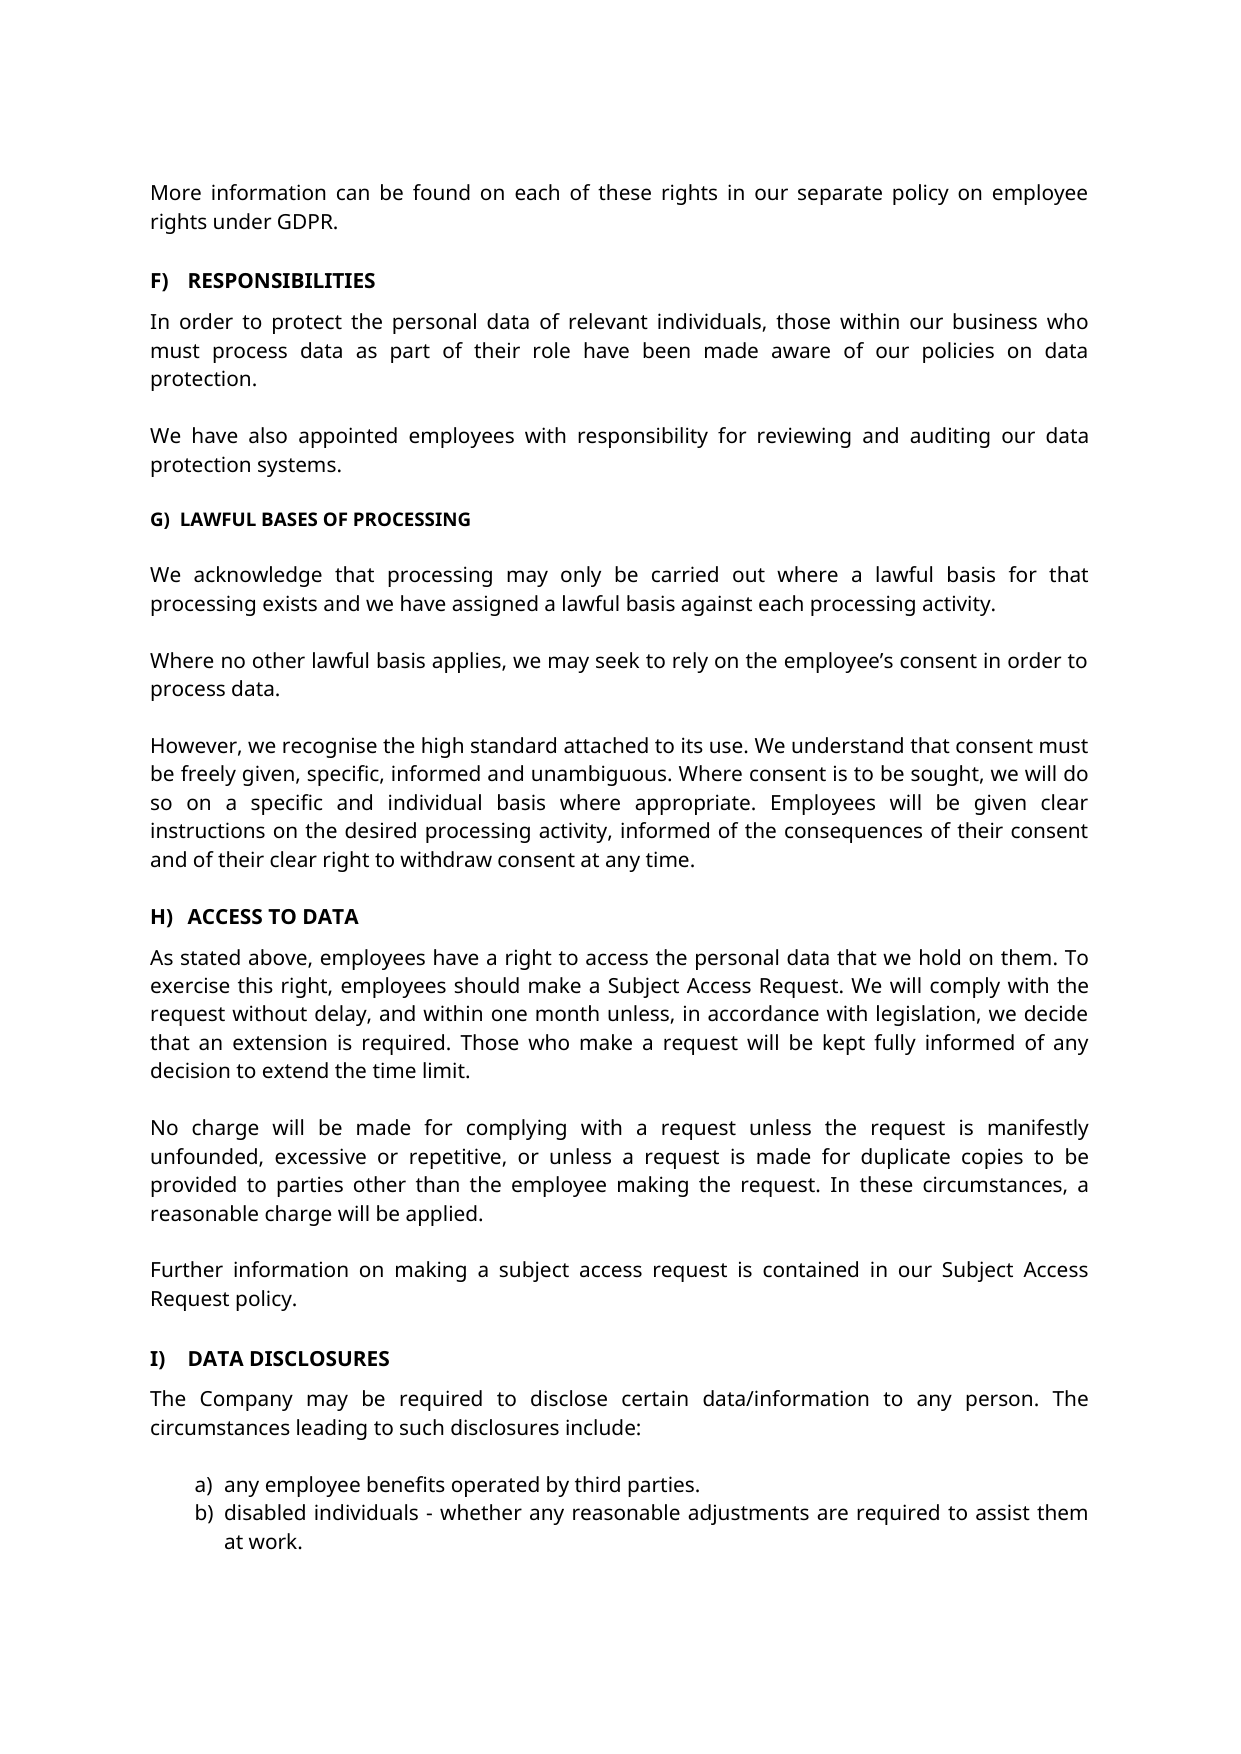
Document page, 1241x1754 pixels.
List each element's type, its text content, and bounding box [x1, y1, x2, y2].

list ACCESS TO DATA [150, 902, 1090, 930]
list disabled individuals - whether any reasonable adjustments are required to assist them at work. [194, 1498, 1090, 1555]
text Where no other lawful basis applies, we may seek to rely on the employee’s consent in order to process data. [150, 646, 1090, 703]
text The Company may be required to disclose certain data/information to any person. The circumstances leading to such disclosures include: [150, 1384, 1090, 1441]
text As stated above, employees have a right to access the personal data that we hold on them. To exercise this right, employees should make a Subject Access Request. We will comply with the request without delay, and within one month unless, in accordance with legislation, we decide that an extension is required. Those who make a request will be kept fully informed of any decision to extend the time limit. [150, 943, 1090, 1085]
text Further information on making a subject access request is contained in our Subject Access Request policy. [150, 1256, 1090, 1312]
text No charge will be made for complying with a request unless the request is manifestly unfounded, excessive or repetitive, or unless a request is made for duplicate copies to be provided to parties other than the employee making the request. In these circumstances, a reasonable charge will be applied. [150, 1113, 1090, 1227]
text However, we recognise the high standard attached to its use. We understand that consent must be freely given, specific, informed and unambiguous. Where consent is to be sought, we will do so on a specific and individual basis where appropriate. Employees will be given clear instructions on the desired processing activity, informed of the consequences of their consent and of their clear right to withdraw consent at any time. [150, 731, 1090, 873]
text We have also appointed employees with responsibility for reviewing and auditing our data protection systems. [150, 421, 1090, 478]
text More information can be found on each of these rights in our separate policy on employee rights under GDPR. [150, 178, 1090, 235]
list DATA DISCLOSURES [150, 1344, 1090, 1372]
list RESPONSIBILITIES [150, 267, 1090, 295]
list any employee benefits operated by third parties. [194, 1470, 1090, 1498]
list LAWFUL BASES OF PROCESSING [150, 507, 1090, 532]
text In order to protect the personal data of relevant individuals, those within our business who must process data as part of their role have been made aware of our policies on data protection. [150, 307, 1090, 393]
text We acknowledge that processing may only be carried out where a lawful basis for that processing exists and we have assigned a lawful basis against each processing activity. [150, 561, 1090, 617]
